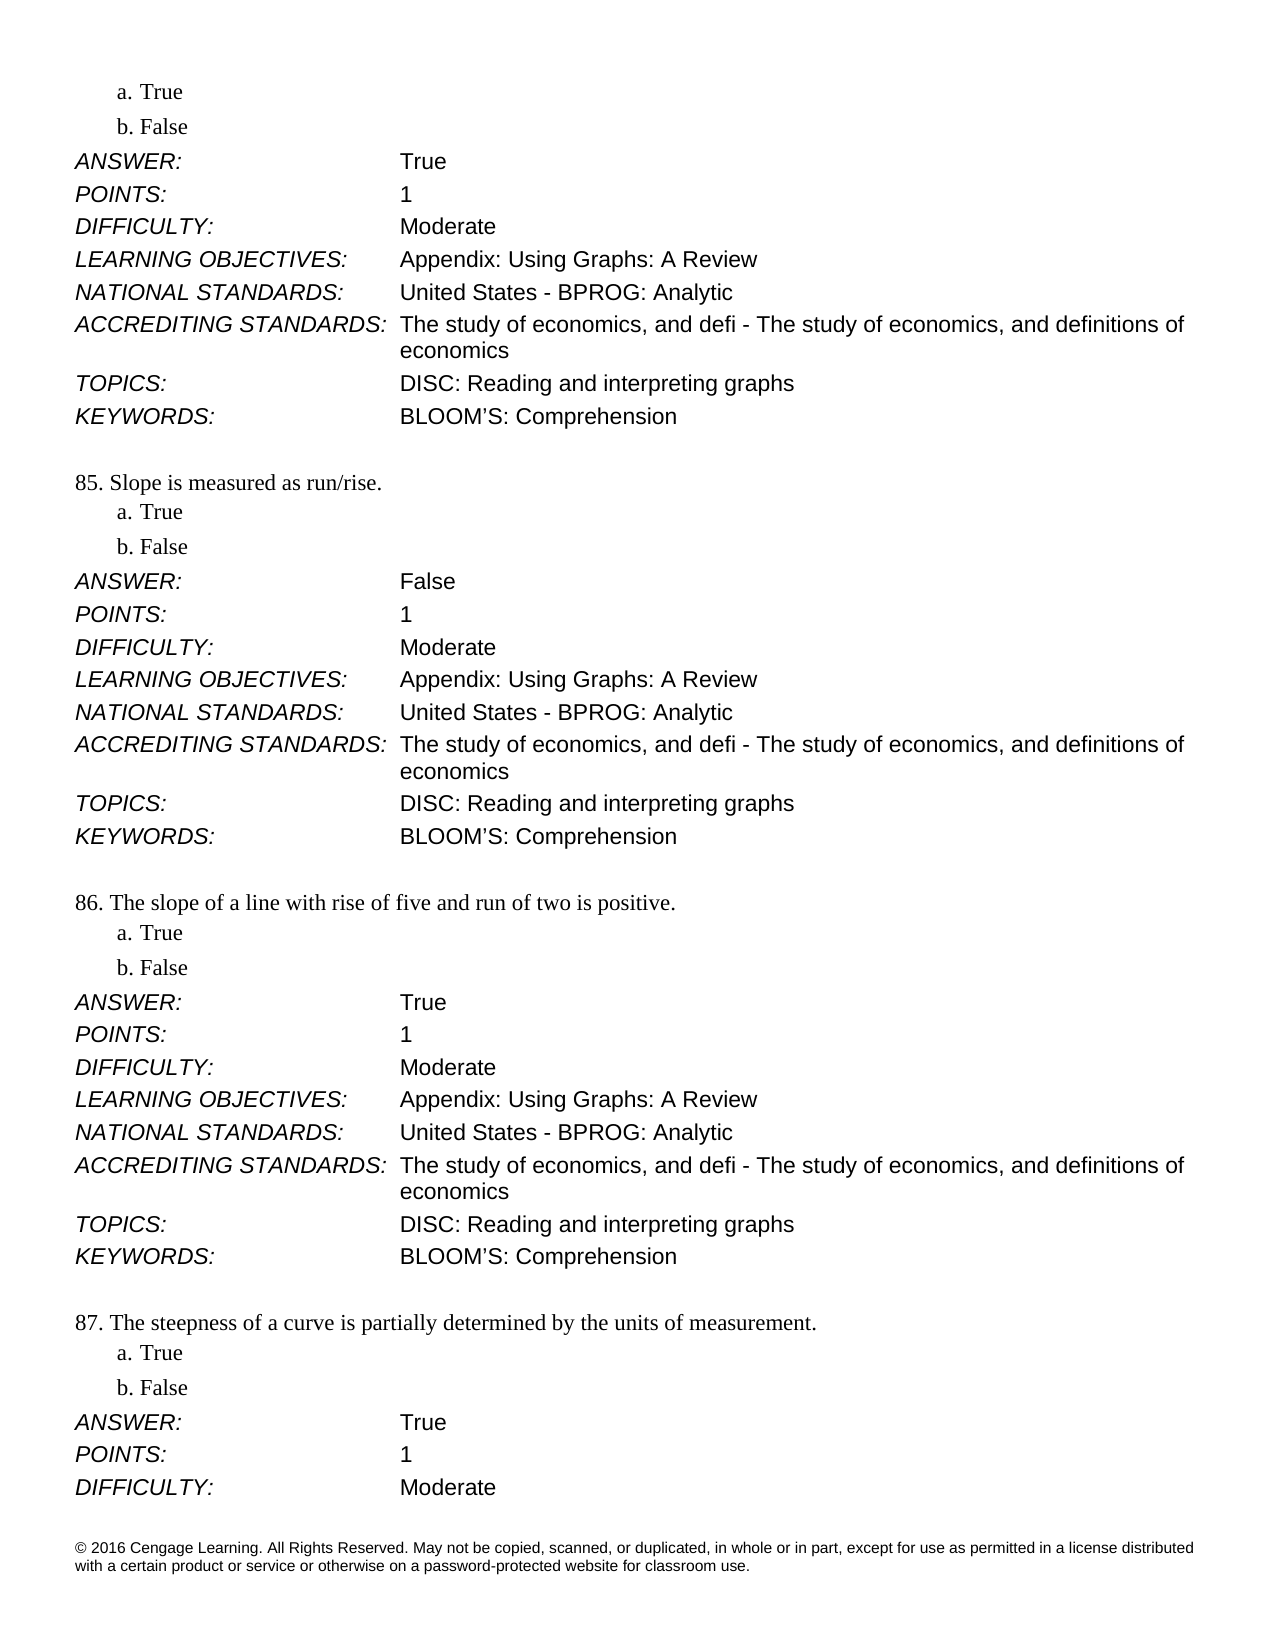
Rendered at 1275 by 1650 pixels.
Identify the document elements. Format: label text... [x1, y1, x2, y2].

table_header 85. Slope is measured as run/rise. [75, 495, 1200, 852]
table_header 84. Slope is measured as rise/run. [75, 75, 1200, 432]
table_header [75, 1336, 1200, 1503]
table_header 86. The slope of a line with rise of five and run of two is positive. [75, 915, 1200, 1273]
